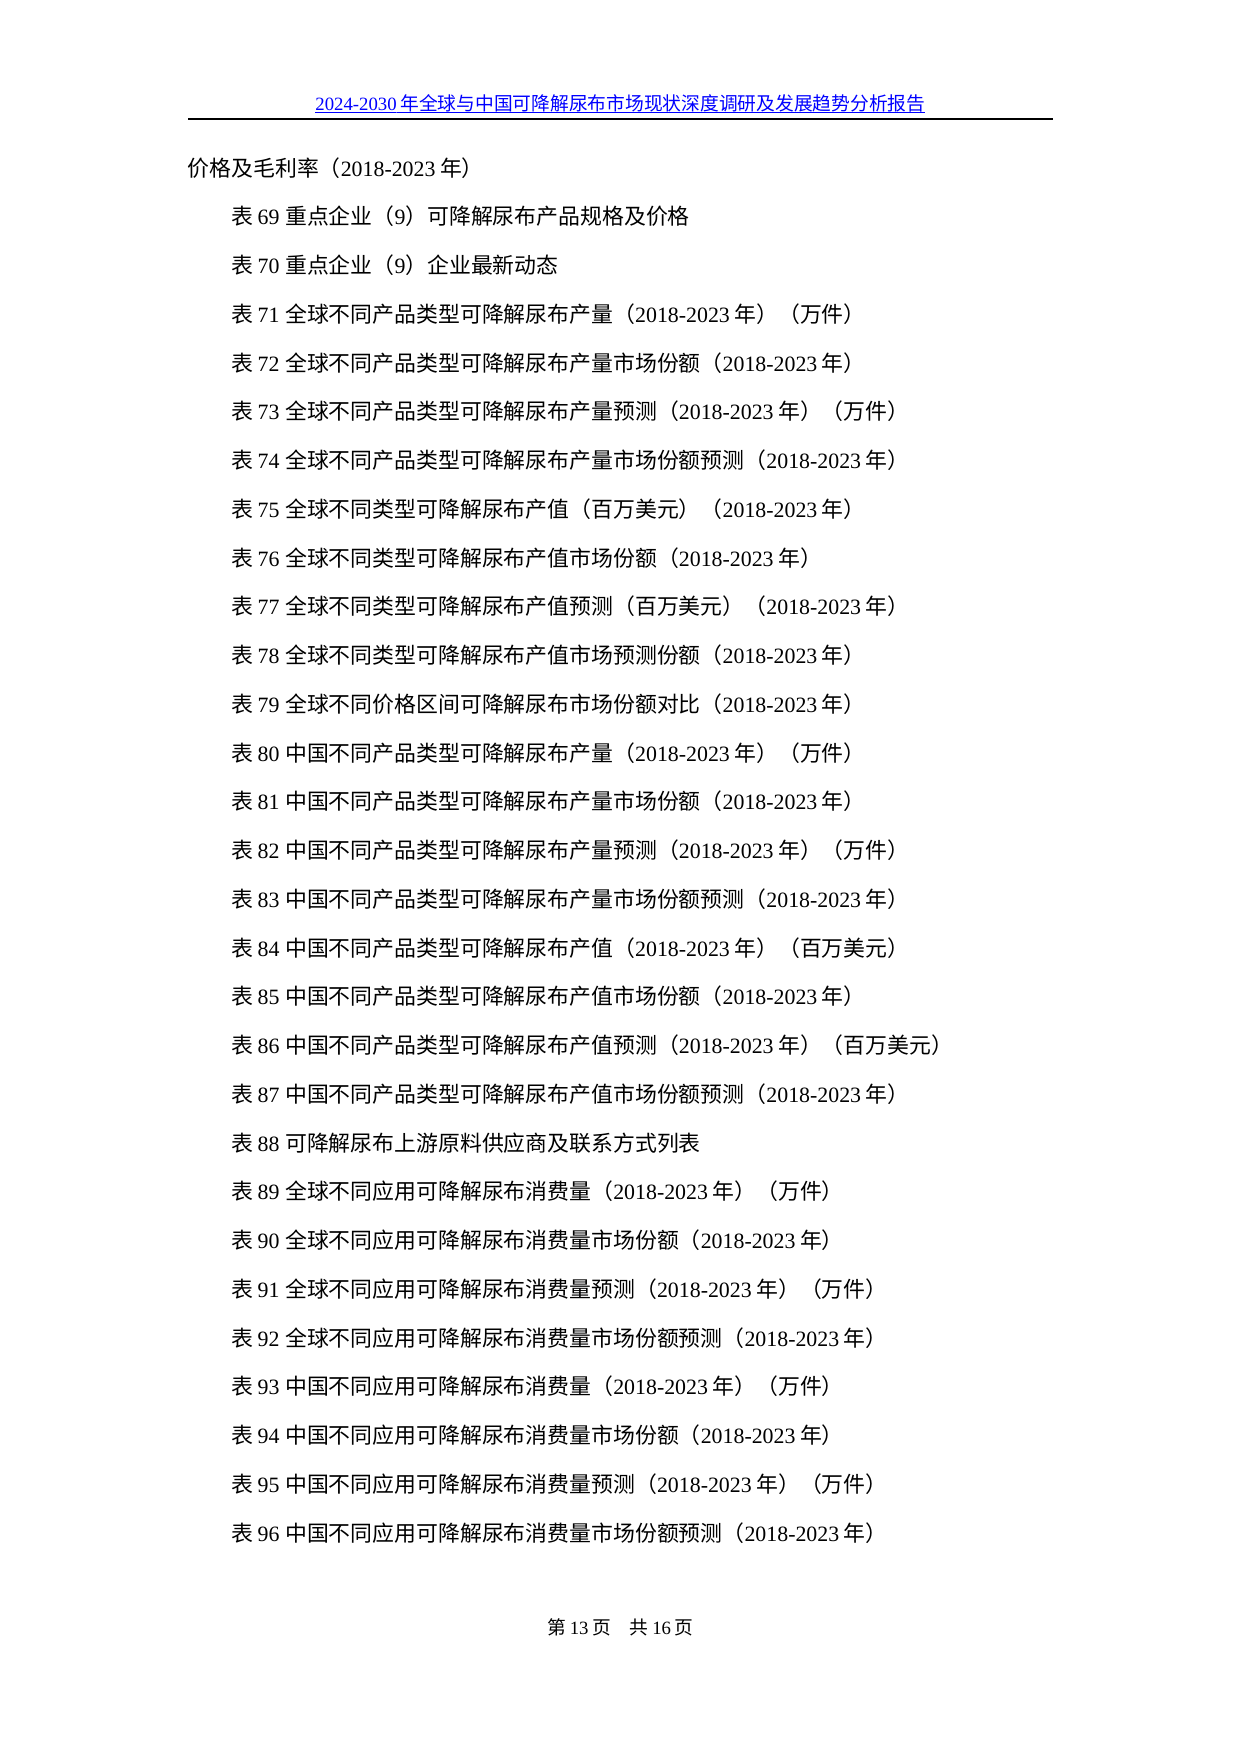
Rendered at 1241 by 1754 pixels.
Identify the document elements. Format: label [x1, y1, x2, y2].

text [187, 150, 1053, 1548]
